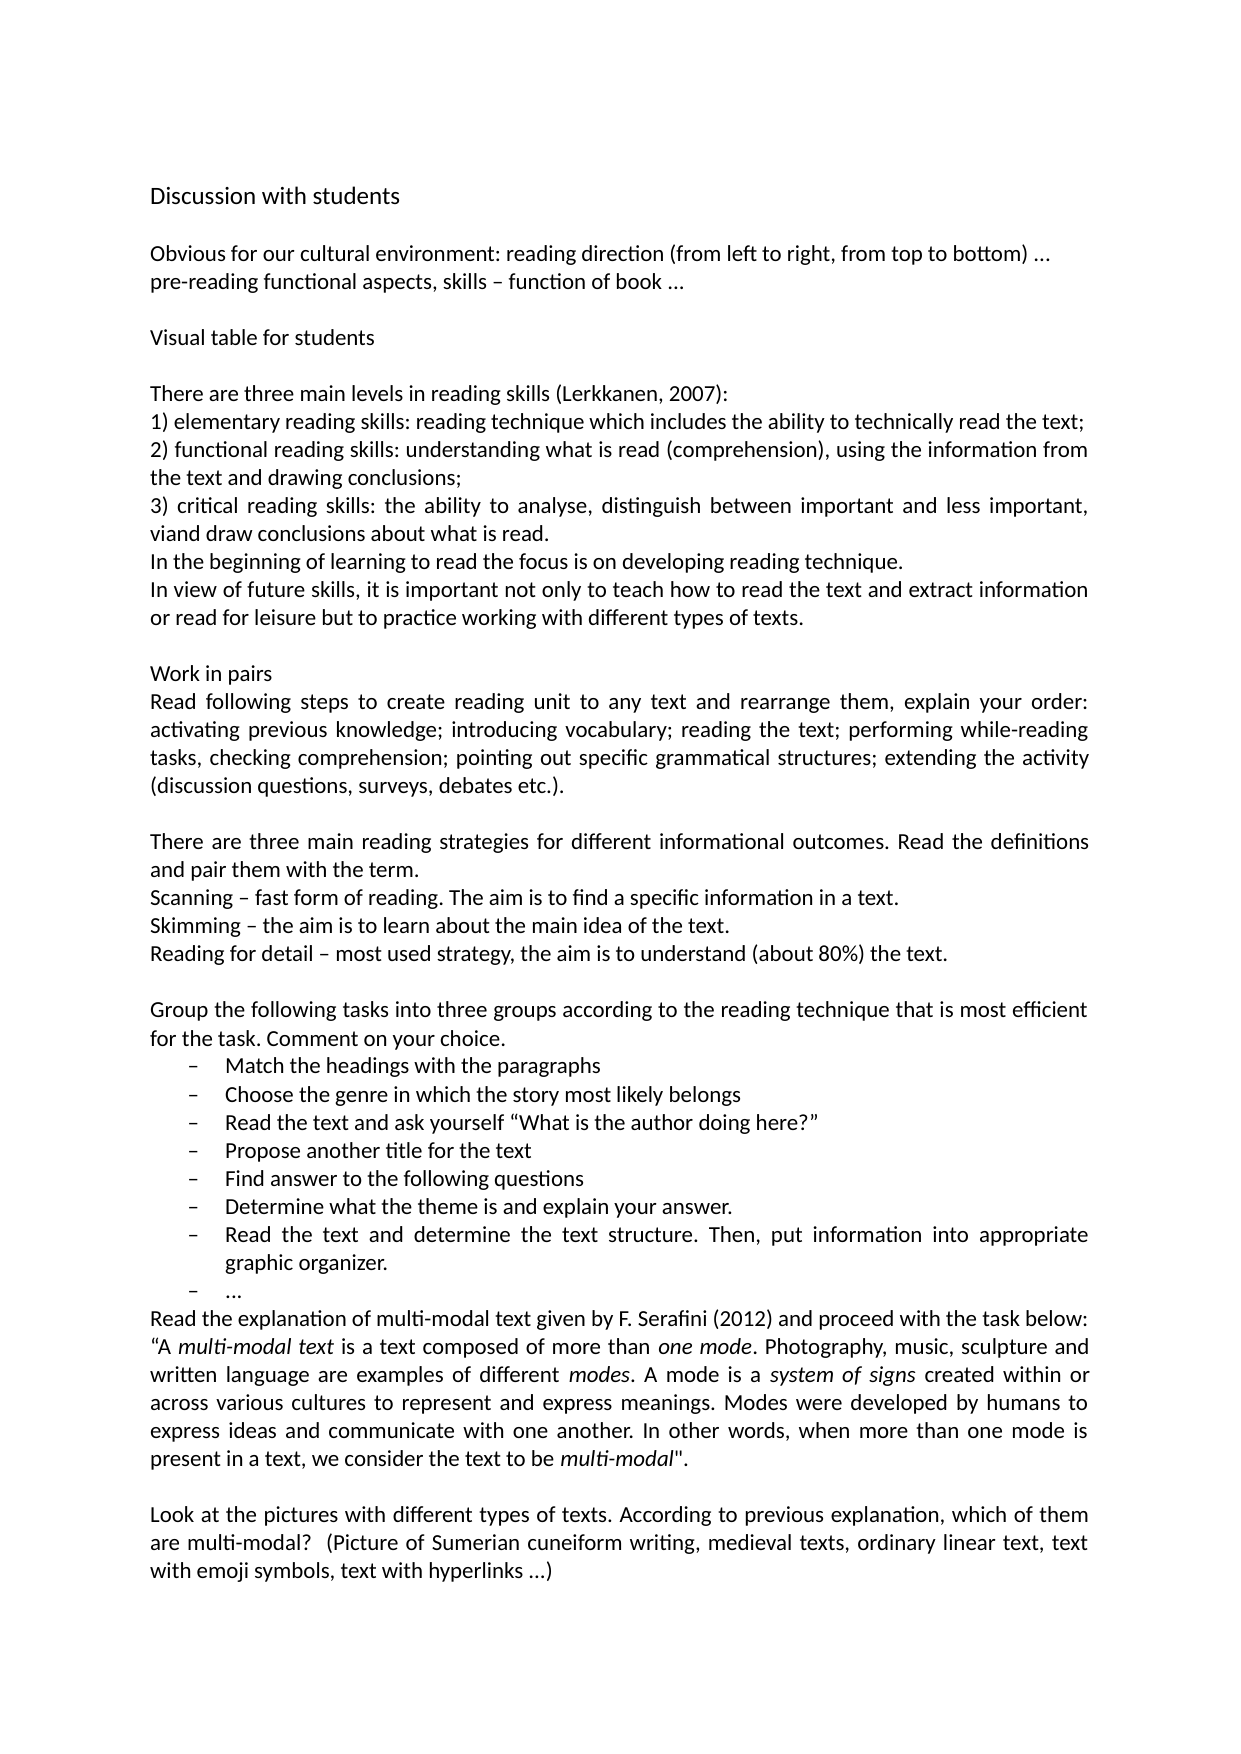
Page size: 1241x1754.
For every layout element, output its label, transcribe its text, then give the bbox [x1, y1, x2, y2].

text In the beginning of learning to read the focus is on developing reading technique. [150, 547, 1090, 575]
text Work in pairs [150, 659, 1090, 687]
text Group the following tasks into three groups according to the reading technique that is most efficient for the task. Comment on your choice. [150, 996, 1090, 1052]
text 2) functional reading skills: understanding what is read (comprehension), using the information from the text and drawing conclusions; [150, 435, 1090, 491]
text Visual table for students [150, 323, 1090, 351]
text Look at the pictures with different types of texts. According to previous explanation, which of them are multi-modal? (Picture of Sumerian cuneiform writing, medieval texts, ordinary linear text, text with emoji symbols, text with hyperlinks ...) [150, 1500, 1090, 1584]
list Determine what the theme is and explain your answer. [187, 1192, 1090, 1220]
text There are three main levels in reading skills (Lerkkanen, 2007): [150, 379, 1090, 407]
list Read the text and determine the text structure. Then, put information into appropriate graphic organizer. [187, 1220, 1090, 1276]
list Choose the genre in which the story most likely belongs [187, 1080, 1090, 1108]
text Obvious for our cultural environment: reading direction (from left to right, from top to bottom) ... pre-reading functional aspects, skills – function of book ... [150, 239, 1090, 295]
text There are three main reading strategies for different informational outcomes. Read the definitions and pair them with the term. [150, 827, 1090, 883]
list ... [187, 1276, 1090, 1304]
text Reading for detail – most used strategy, the aim is to understand (about 80%) the text. [150, 939, 1090, 968]
list Read the text and ask yourself “What is the author doing here?” [187, 1108, 1090, 1136]
text 3) critical reading skills: the ability to analyse, distinguish between important and less important, viand draw conclusions about what is read. [150, 491, 1090, 547]
list Propose another title for the text [187, 1136, 1090, 1164]
text Read following steps to create reading unit to any text and rearrange them, explain your order: activating previous knowledge; introducing vocabulary; reading the text; performing while-reading tasks, checking comprehension; pointing out specific grammatical structures; extending the activity (discussion questions, surveys, debates etc.). [150, 687, 1090, 799]
list Match the headings with the paragraphs [187, 1052, 1090, 1080]
text 1) elementary reading skills: reading technique which includes the ability to technically read the text; [150, 407, 1090, 435]
text Skimming – the aim is to learn about the main idea of the text. [150, 912, 1090, 939]
text Read the explanation of multi-modal text given by F. Serafini (2012) and proceed with the task below: “A multi-modal text is a text composed of more than one mode. Photography, music, sculpture and written language are examples of different modes. A mode is a system of signs created within or across various cultures to represent and express meanings. Modes were developed by humans to express ideas and communicate with one another. In other words, when more than one mode is present in a text, we consider the text to be multi-modal". [150, 1304, 1090, 1472]
list Find answer to the following questions [187, 1164, 1090, 1192]
text In view of future skills, it is important not only to teach how to read the text and extract information or read for leisure but to practice working with different types of texts. [150, 575, 1090, 631]
text Discussion with students [150, 181, 1090, 211]
text Scanning – fast form of reading. The aim is to find a specific information in a text. [150, 883, 1090, 912]
